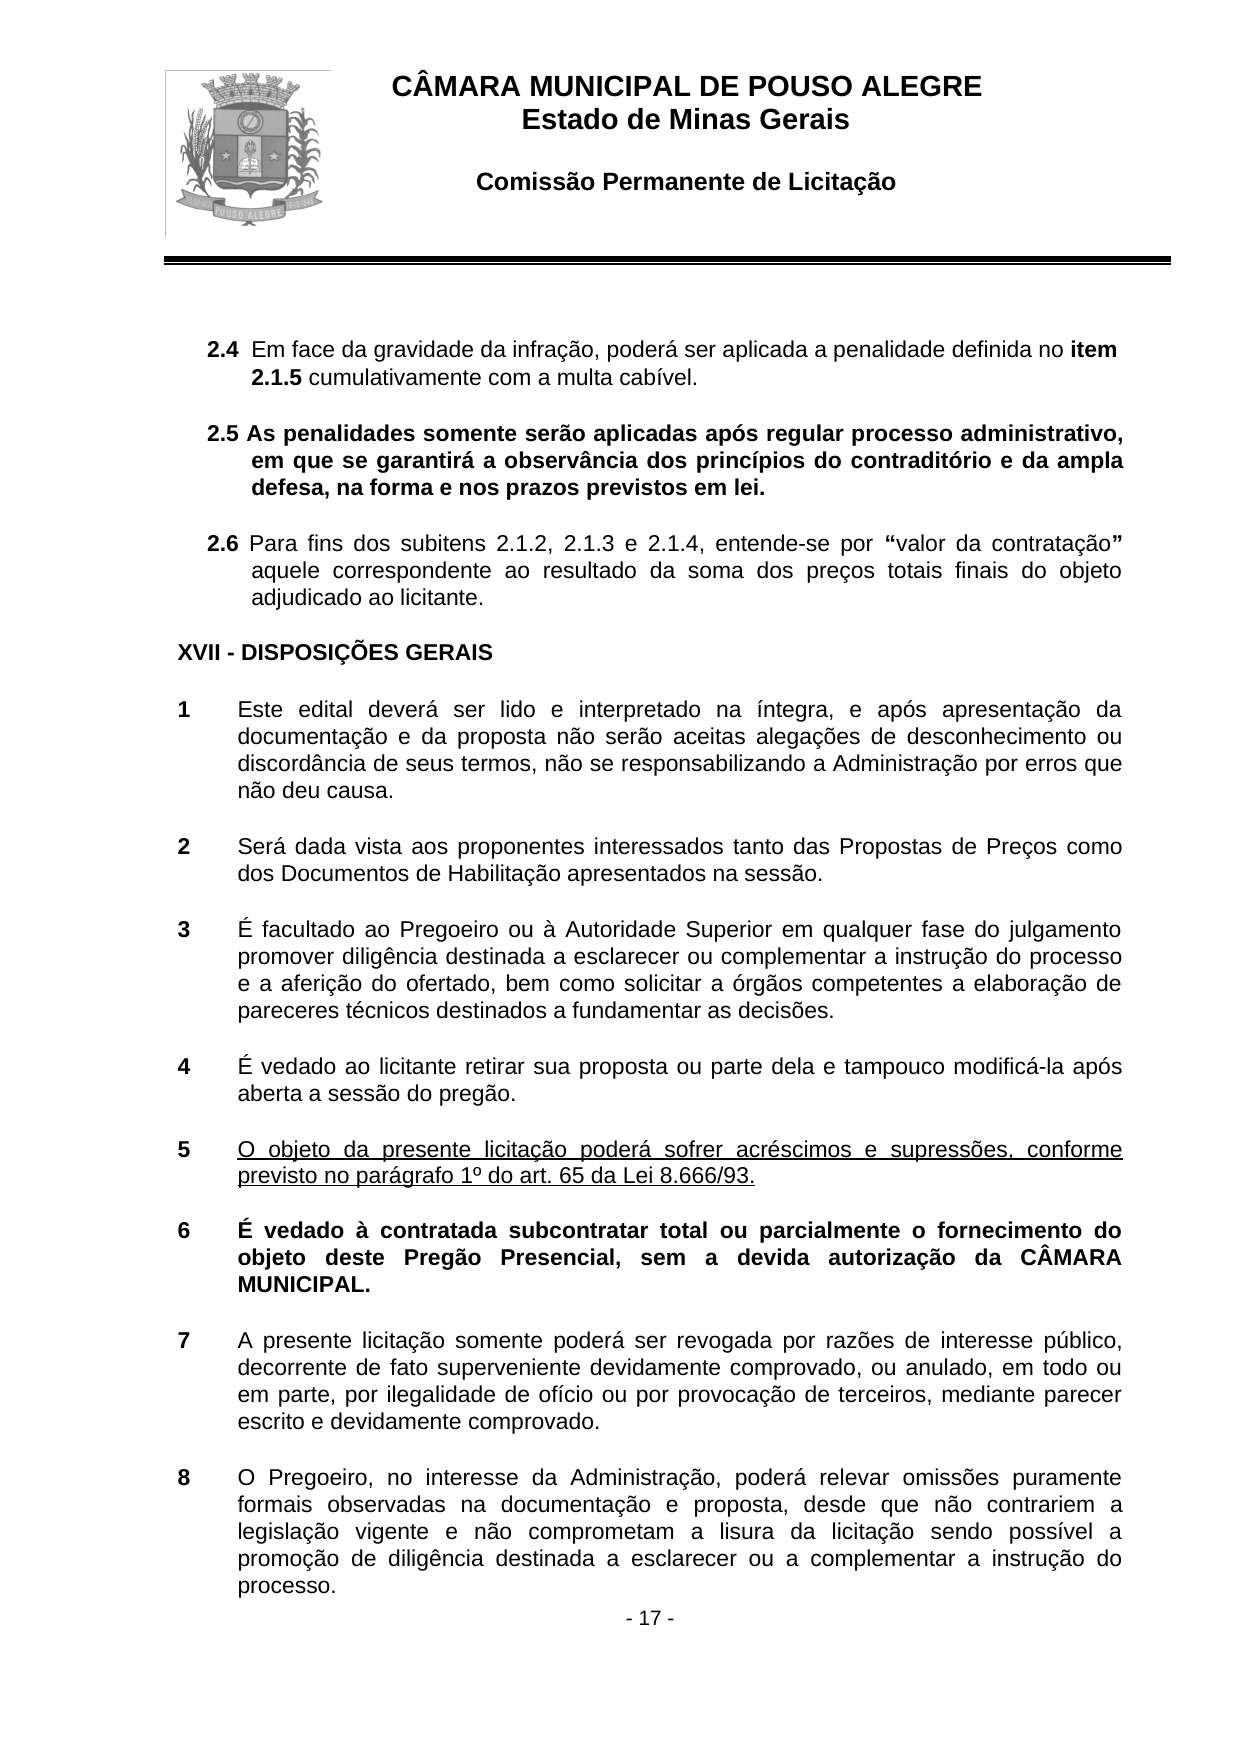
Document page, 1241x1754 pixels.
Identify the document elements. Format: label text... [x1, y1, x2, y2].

list A presente licitação somente poderá ser revogada por razões de interesse público, decorrente de fato superveniente devidamente comprovado, ou anulado, em todo ou em parte, por ilegalidade de ofício ou por provocação de terceiros, mediante parecer escrito e devidamente comprovado. [177, 1327, 1123, 1434]
picture [165, 70, 331, 238]
list É vedado ao licitante retirar sua proposta ou parte dela e tampouco modificá-la após aberta a sessão do pregão. [177, 1053, 1123, 1106]
list Será dada vista aos proponentes interessados tanto das Propostas de Preços como dos Documentos de Habilitação apresentados na sessão. [177, 833, 1123, 886]
list O objeto da presente licitação poderá sofrer acréscimos e supressões, conforme previsto no parágrafo 1º do art. 65 da Lei 8.666/93. [177, 1136, 1123, 1188]
list O Pregoeiro, no interesse da Administração, poderá relevar omissões puramente formais observadas na documentação e proposta, desde que não contrariem a legislação vigente e não comprometam a lisura da licitação sendo possível a promoção de diligência destinada a esclarecer ou a complementar a instrução do processo. [177, 1464, 1123, 1599]
text 2.1.5 cumulativamente com a multa cabível. [251, 364, 1197, 390]
text 2.6 Para fins dos subitens 2.1.2, 2.1.3 e 2.1.4, entende-se por “valor da contratação” aquele correspondente ao resultado da soma dos preços totais finais do objeto adjudicado ao licitante. [207, 530, 1123, 610]
list É vedado à contratada subcontratar total ou parcialmente o fornecimento do objeto deste Pregão Presencial, sem a devida autorização da CÂMARA MUNICIPAL. [177, 1217, 1123, 1297]
text 2.5 As penalidades somente serão aplicadas após regular processo administrativo, em que se garantirá a observância dos princípios do contraditório e da ampla defesa, na forma e nos prazos previstos em lei. [207, 419, 1124, 500]
text XVII - DISPOSIÇÕES GERAIS [177, 639, 1197, 665]
list É facultado ao Pregoeiro ou à Autoridade Superior em qualquer fase do julgamento promover diligência destinada a esclarecer ou complementar a instrução do processo e a aferição do ofertado, bem como solicitar a órgãos competentes a elaboração de pareceres técnicos destinados a fundamentar as decisões. [177, 916, 1123, 1023]
list Este edital deverá ser lido e interpretado na íntegra, e após apresentação da documentação e da proposta não serão aceitas alegações de desconhecimento ou discordância de seus termos, não se responsabilizando a Administração por erros que não deu causa. [177, 696, 1123, 803]
text 2.4 Em face da gravidade da infração, poderá ser aplicada a penalidade definida no item [207, 336, 1197, 363]
